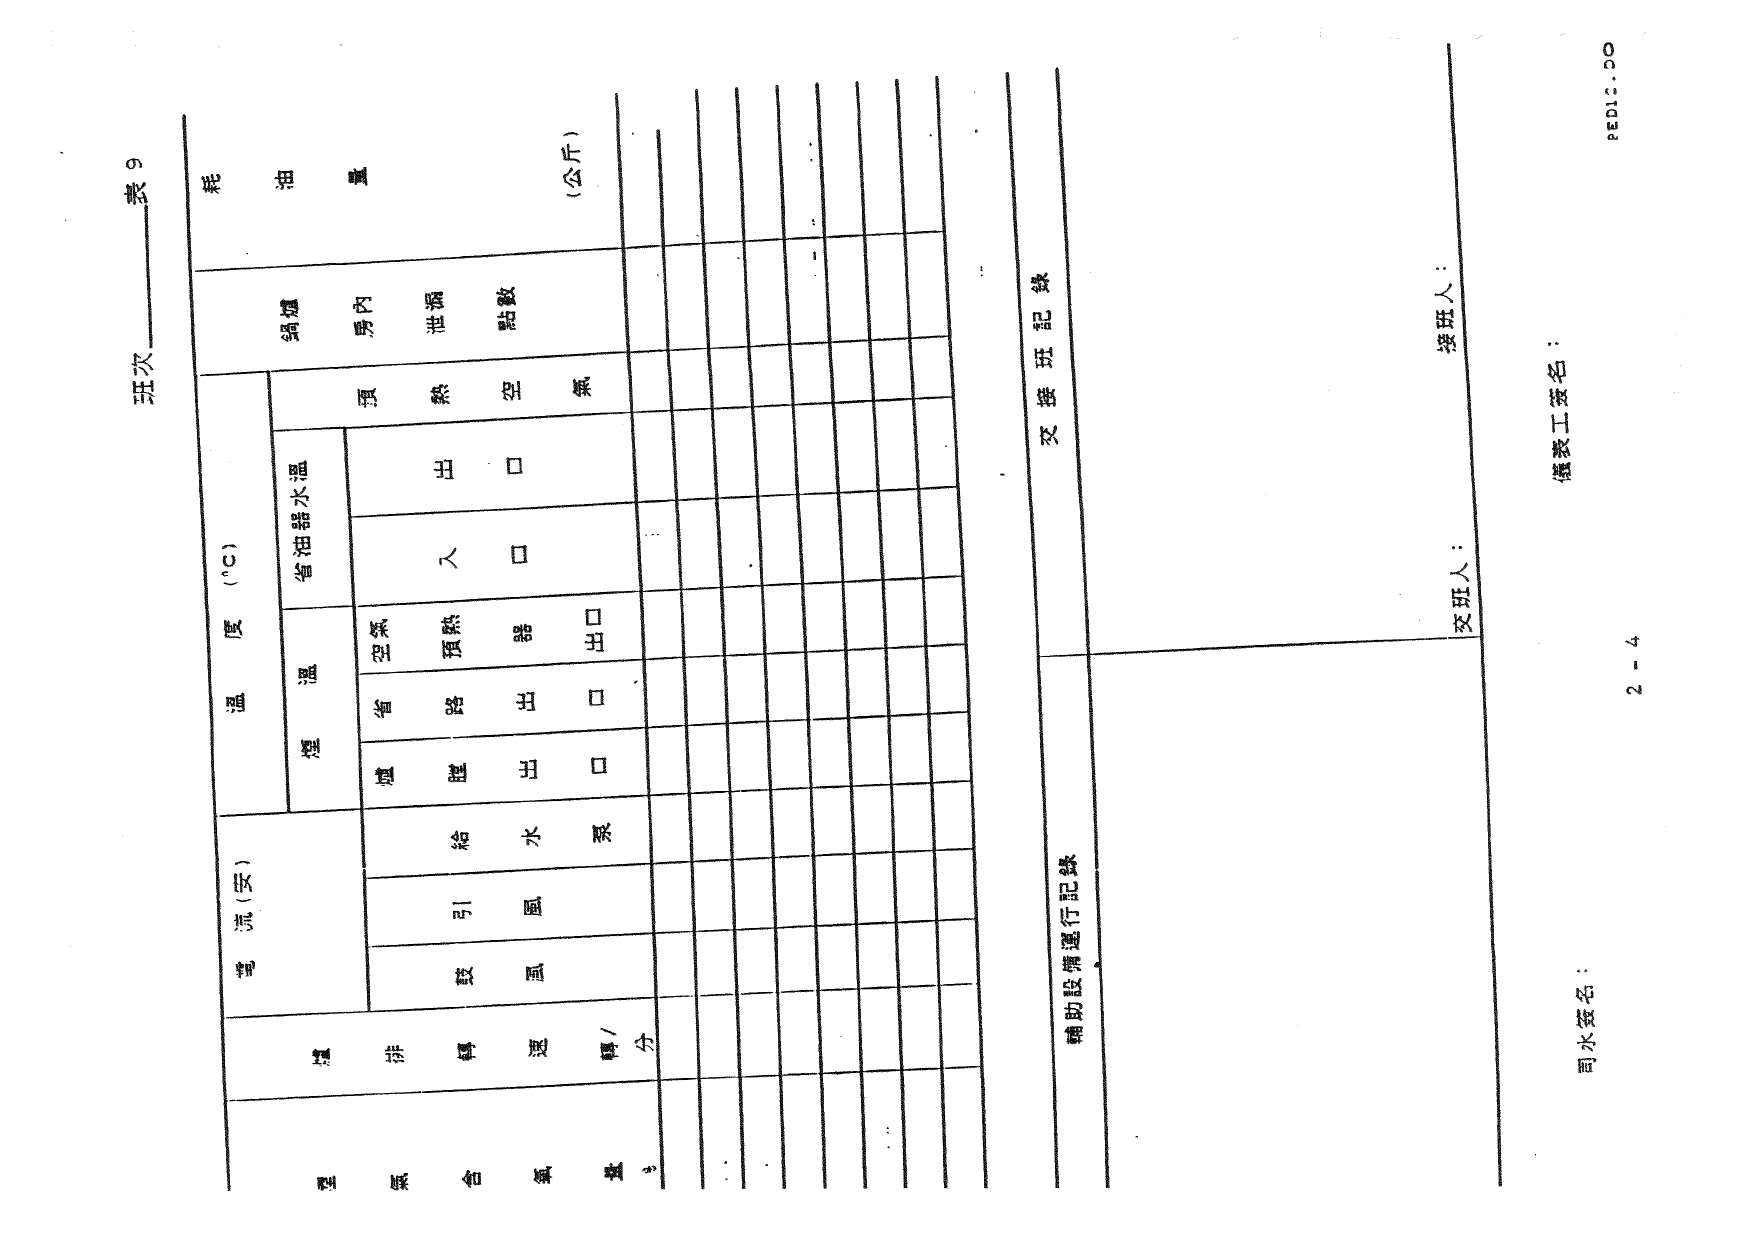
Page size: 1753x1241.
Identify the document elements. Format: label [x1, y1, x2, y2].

picture [52, 25, 1682, 1191]
